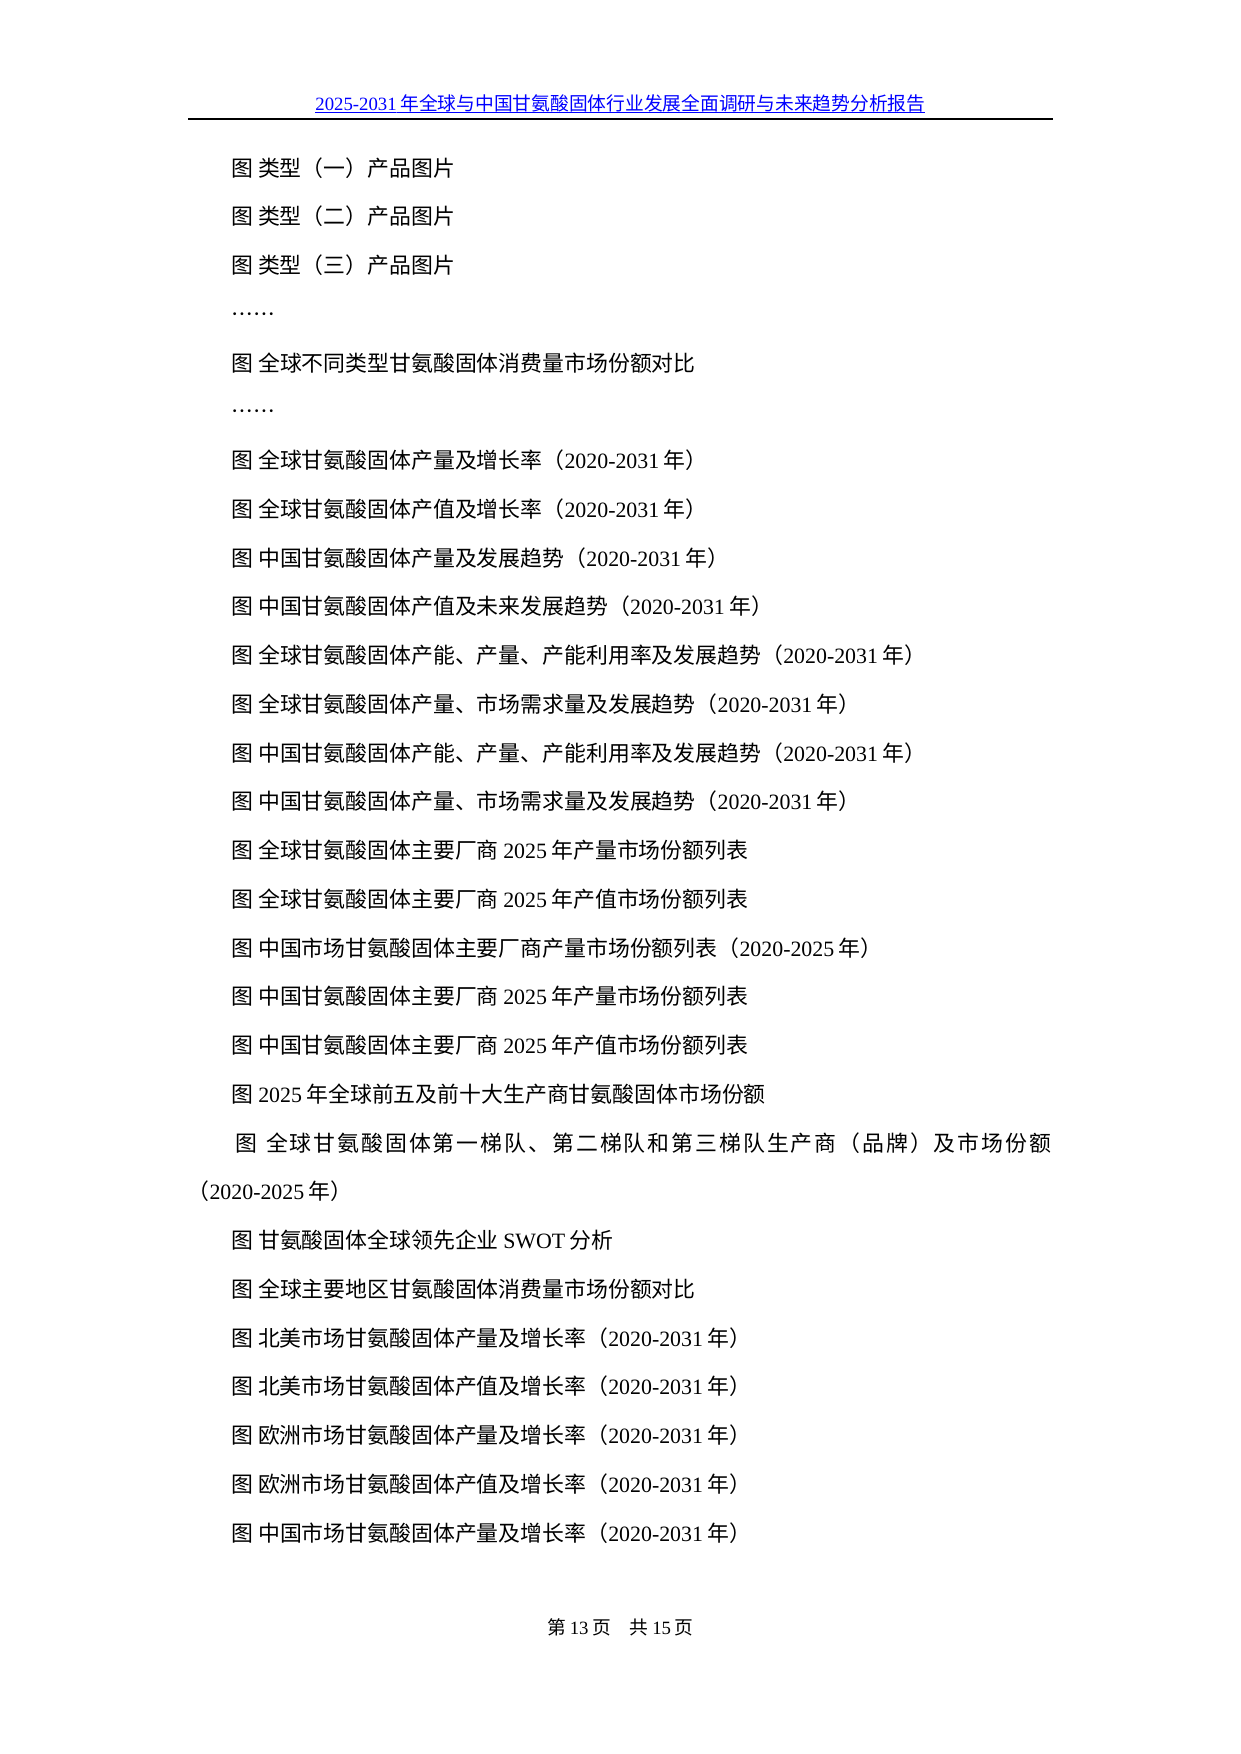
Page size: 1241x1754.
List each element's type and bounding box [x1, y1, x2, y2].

text [187, 150, 1053, 1548]
